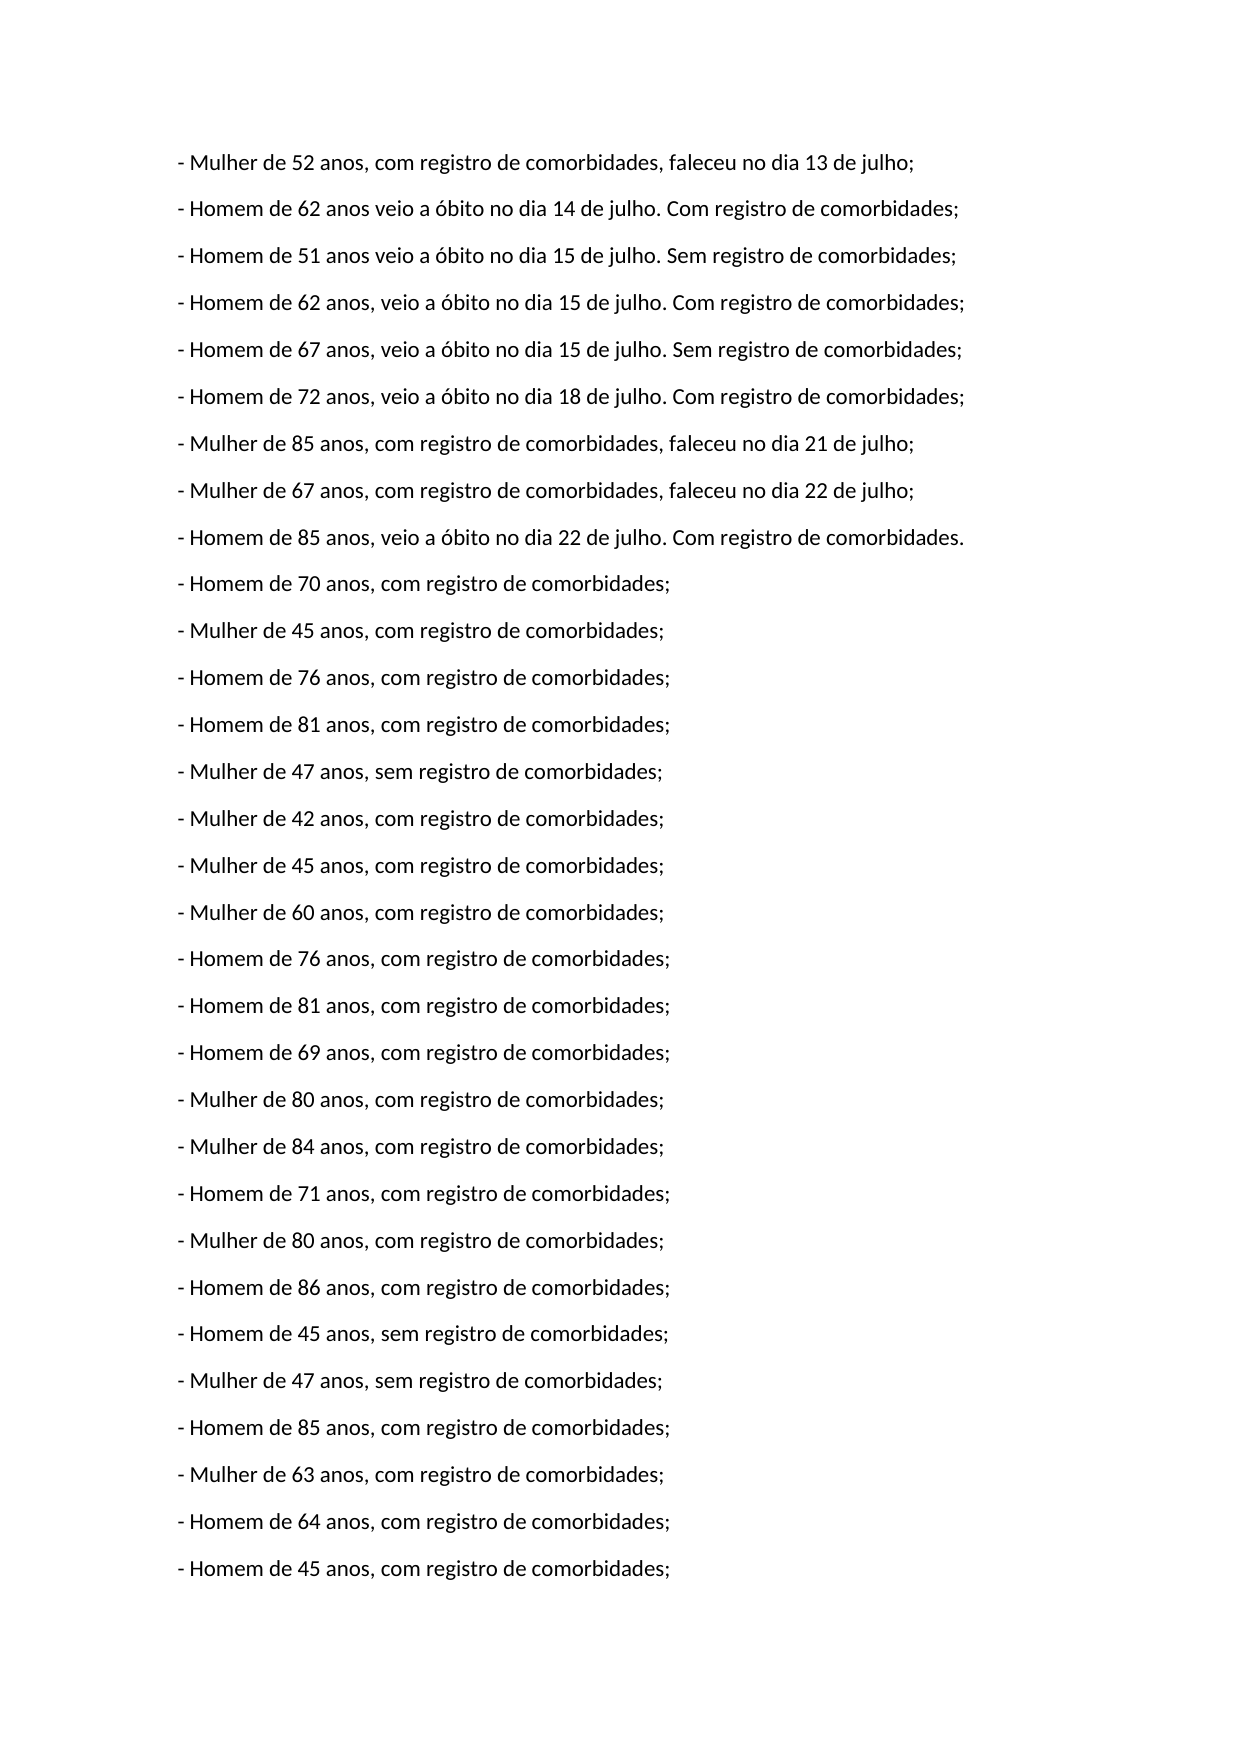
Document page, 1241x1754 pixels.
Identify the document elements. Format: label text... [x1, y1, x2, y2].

text - Mulher de 84 anos, com registro de comorbidades; [177, 1132, 1063, 1160]
text - Mulher de 47 anos, sem registro de comorbidades; [177, 1366, 1063, 1394]
text - Homem de 45 anos, com registro de comorbidades; [177, 1554, 1063, 1582]
text - Homem de 64 anos, com registro de comorbidades; [177, 1507, 1063, 1535]
text - Homem de 72 anos, veio a óbito no dia 18 de julho. Com registro de comorbidades; [177, 382, 1063, 410]
text - Mulher de 42 anos, com registro de comorbidades; [177, 804, 1063, 832]
text - Mulher de 63 anos, com registro de comorbidades; [177, 1460, 1063, 1488]
text - Homem de 76 anos, com registro de comorbidades; [177, 663, 1063, 691]
text - Homem de 62 anos veio a óbito no dia 14 de julho. Com registro de comorbidades; [177, 194, 1063, 222]
text - Mulher de 52 anos, com registro de comorbidades, faleceu no dia 13 de julho; [177, 148, 1063, 176]
text - Homem de 85 anos, com registro de comorbidades; [177, 1413, 1063, 1441]
text - Homem de 67 anos, veio a óbito no dia 15 de julho. Sem registro de comorbidades; [177, 335, 1063, 363]
text - Homem de 70 anos, com registro de comorbidades; [177, 569, 1063, 597]
text - Homem de 76 anos, com registro de comorbidades; [177, 944, 1063, 972]
text - Mulher de 80 anos, com registro de comorbidades; [177, 1226, 1063, 1254]
text - Homem de 69 anos, com registro de comorbidades; [177, 1038, 1063, 1066]
text - Mulher de 60 anos, com registro de comorbidades; [177, 898, 1063, 926]
text - Homem de 86 anos, com registro de comorbidades; [177, 1273, 1063, 1301]
text - Mulher de 67 anos, com registro de comorbidades, faleceu no dia 22 de julho; [177, 476, 1063, 504]
text - Mulher de 47 anos, sem registro de comorbidades; [177, 757, 1063, 785]
text - Mulher de 85 anos, com registro de comorbidades, faleceu no dia 21 de julho; [177, 429, 1063, 457]
text - Mulher de 45 anos, com registro de comorbidades; [177, 851, 1063, 879]
text - Homem de 81 anos, com registro de comorbidades; [177, 991, 1063, 1019]
text - Homem de 62 anos, veio a óbito no dia 15 de julho. Com registro de comorbidades; [177, 288, 1063, 316]
text - Mulher de 80 anos, com registro de comorbidades; [177, 1085, 1063, 1113]
text - Homem de 81 anos, com registro de comorbidades; [177, 710, 1063, 738]
text - Homem de 85 anos, veio a óbito no dia 22 de julho. Com registro de comorbidades. [177, 523, 1063, 551]
text - Mulher de 45 anos, com registro de comorbidades; [177, 616, 1063, 644]
text - Homem de 51 anos veio a óbito no dia 15 de julho. Sem registro de comorbidades; [177, 241, 1063, 269]
text - Homem de 71 anos, com registro de comorbidades; [177, 1179, 1063, 1207]
text - Homem de 45 anos, sem registro de comorbidades; [177, 1319, 1063, 1347]
